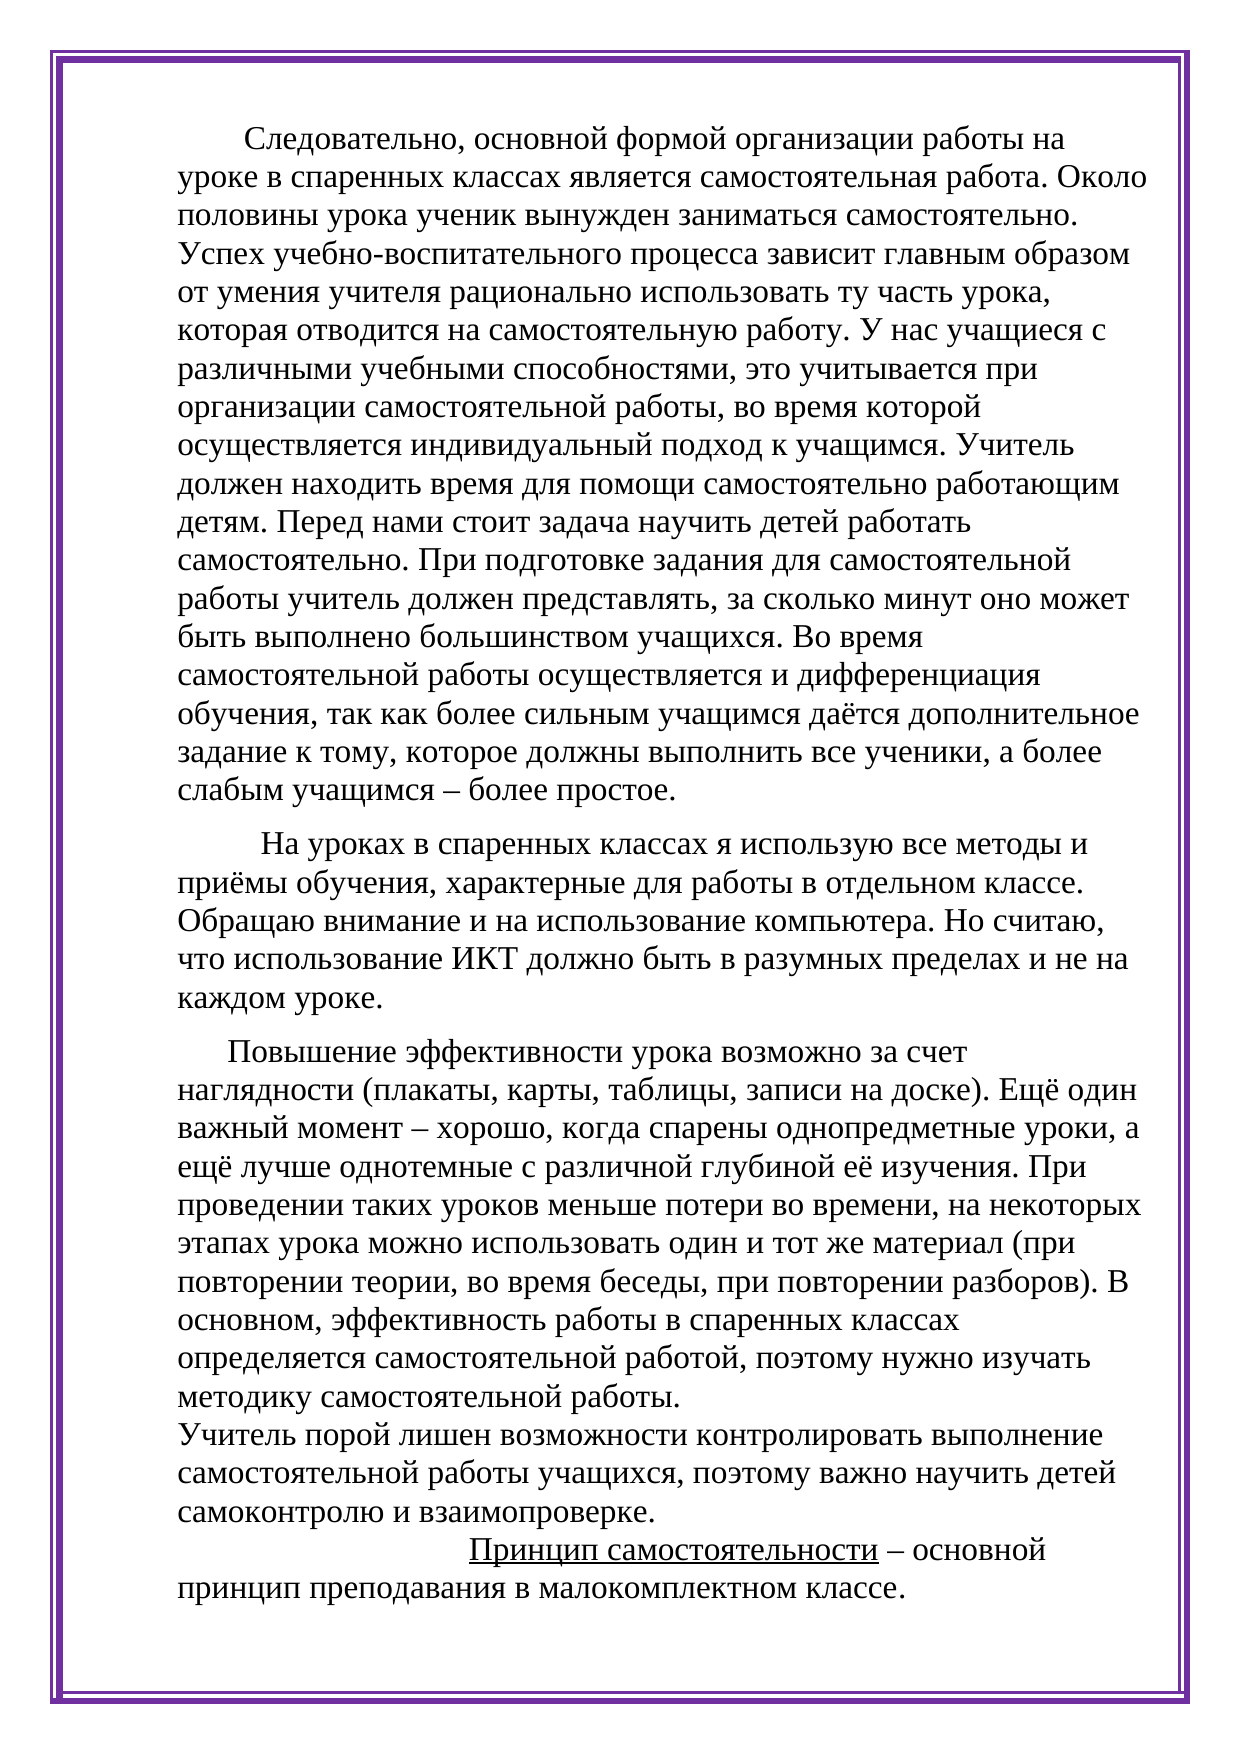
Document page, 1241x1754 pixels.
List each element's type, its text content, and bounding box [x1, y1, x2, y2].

text Повышение эффективности урока возможно за счет наглядности (плакаты, карты, таблицы, записи на доске). Ещё один важный момент – хорошо, когда спарены однопредметные уроки, а ещё лучше однотемные с различной глубиной её изучения. При проведении таких уроков меньше потери во времени, на некоторых этапах урока можно использовать один и тот же материал (при повторении теории, во время беседы, при повторении разборов). В основном, эффективность работы в спаренных классах определяется самостоятельной работой, поэтому нужно изучать методику самостоятельной работы. Учитель порой лишен возможности контролировать выполнение самостоятельной работы учащихся, поэтому важно научить детей самоконтролю и взаимопроверке. [177, 1031, 1152, 1529]
text Следовательно, основной формой организации работы на уроке в спаренных классах является самостоятельная работа. Около половины урока ученик вынужден заниматься самостоятельно. Успех учебно-воспитательного процесса зависит главным образом от умения учителя рационально использовать ту часть урока, которая отводится на самостоятельную работу. У нас учащиеся с различными учебными способностями, это учитывается при организации самостоятельной работы, во время которой осуществляется индивидуальный подход к учащимся. Учитель должен находить время для помощи самостоятельно работающим детям. Перед нами стоит задача научить детей работать самостоятельно. При подготовке задания для самостоятельной работы учитель должен представлять, за сколько минут оно может быть выполнено большинством учащихся. Во время самостоятельной работы осуществляется и дифференциация обучения, так как более сильным учащимся даётся дополнительное задание к тому, которое должны выполнить все ученики, а более слабым учащимся – более простое. [177, 118, 1152, 808]
text На уроках в спаренных классах я использую все методы и приёмы обучения, характерные для работы в отдельном классе. Обращаю внимание и на использование компьютера. Но считаю, что использование ИКТ должно быть в разумных пределах и не на каждом уроке. [177, 824, 1152, 1015]
text Принцип самостоятельности – основной принцип преподавания в малокомплектном классе. [177, 1529, 1152, 1606]
